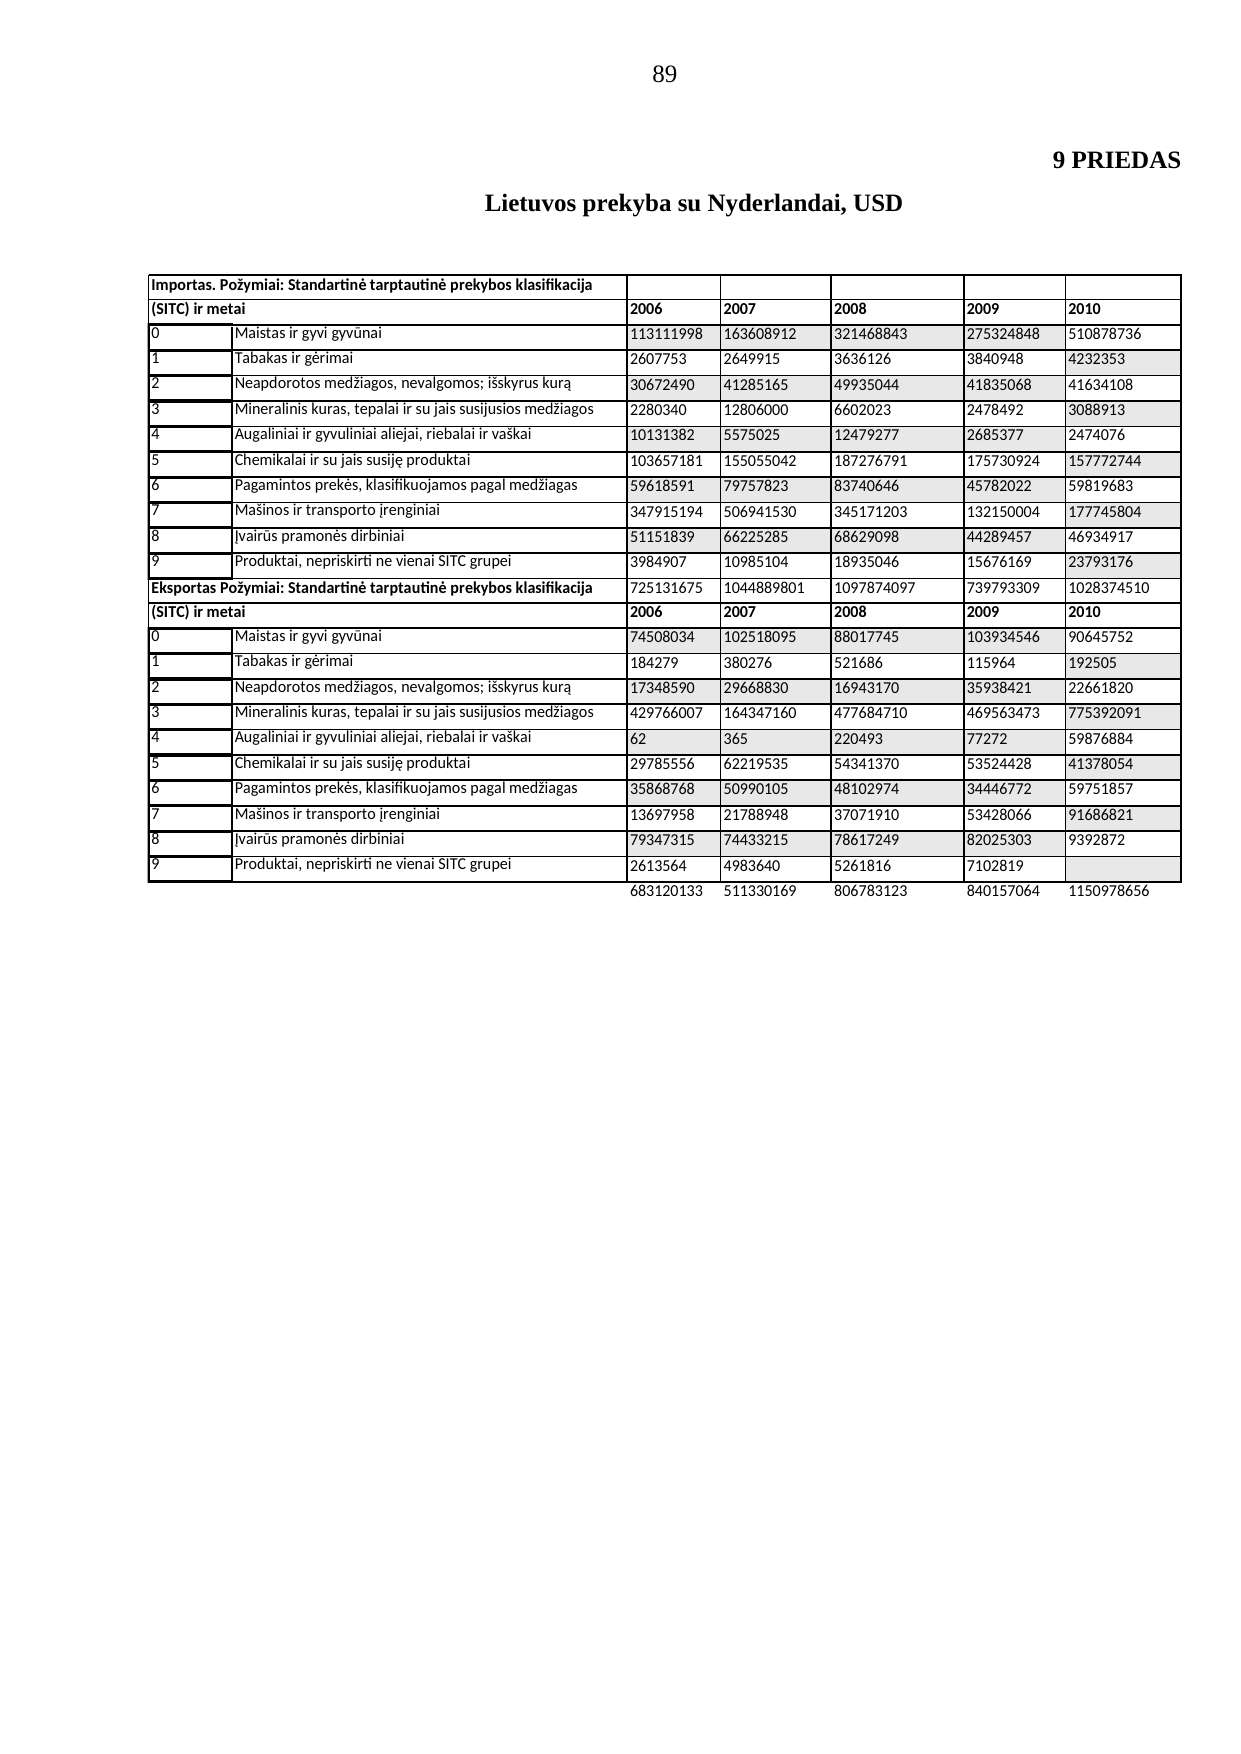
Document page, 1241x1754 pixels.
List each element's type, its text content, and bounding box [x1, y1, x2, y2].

text Lietuvos prekyba su Nyderlandai, USD [148, 188, 1181, 217]
text 9 PRIEDAS [148, 145, 1181, 174]
